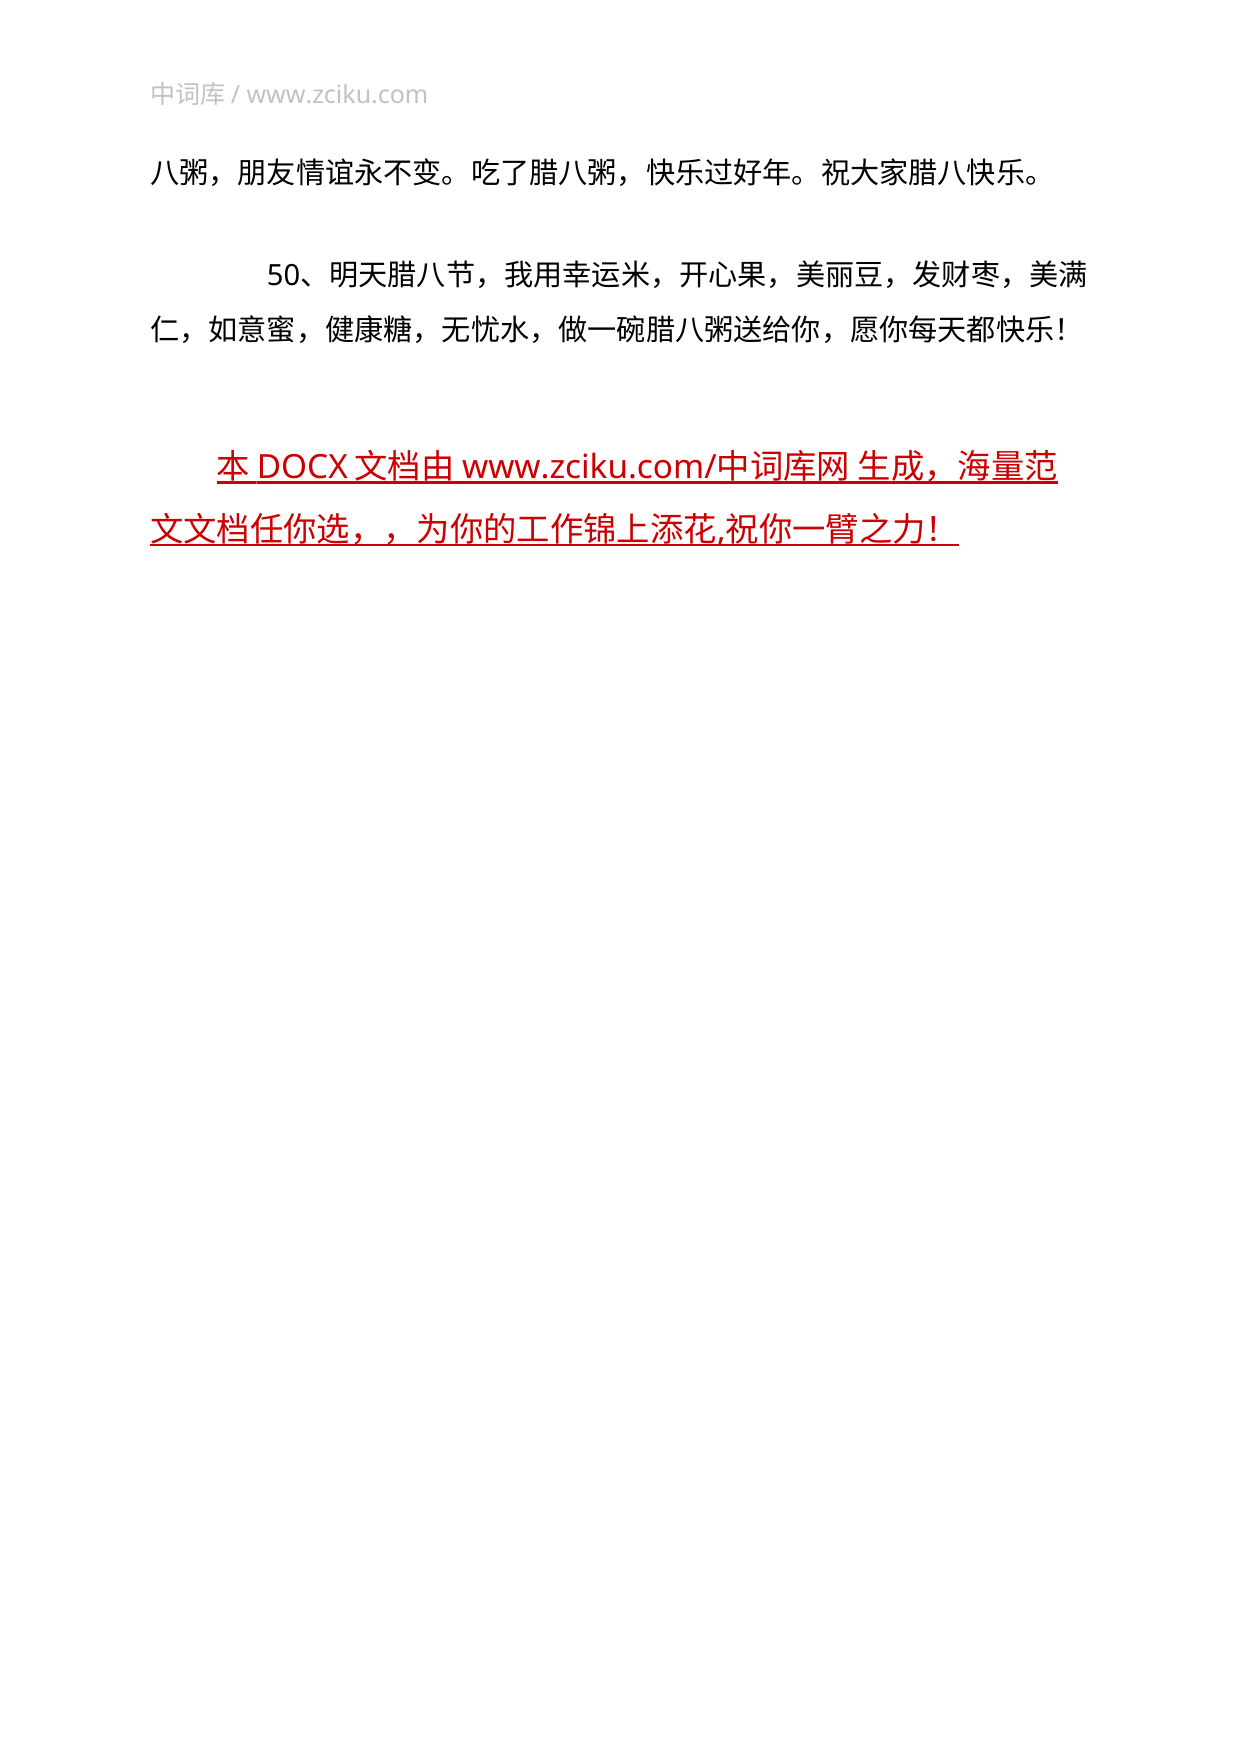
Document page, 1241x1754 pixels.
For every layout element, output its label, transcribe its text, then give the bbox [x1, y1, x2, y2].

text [150, 150, 1090, 192]
text 50、明天腊八节，我用幸运米，开心果，美丽豆，发财枣，美满仁，如意蜜，健康糖，无忧水，做一碗腊八粥送给你，愿你每天都快乐！ [150, 252, 1090, 349]
text 本DOCX文档由 www.zciku.com/中词库网 生成，海量范文文档任你选，，为你的工作锦上添花,祝你一臂之力！ [150, 440, 1090, 551]
